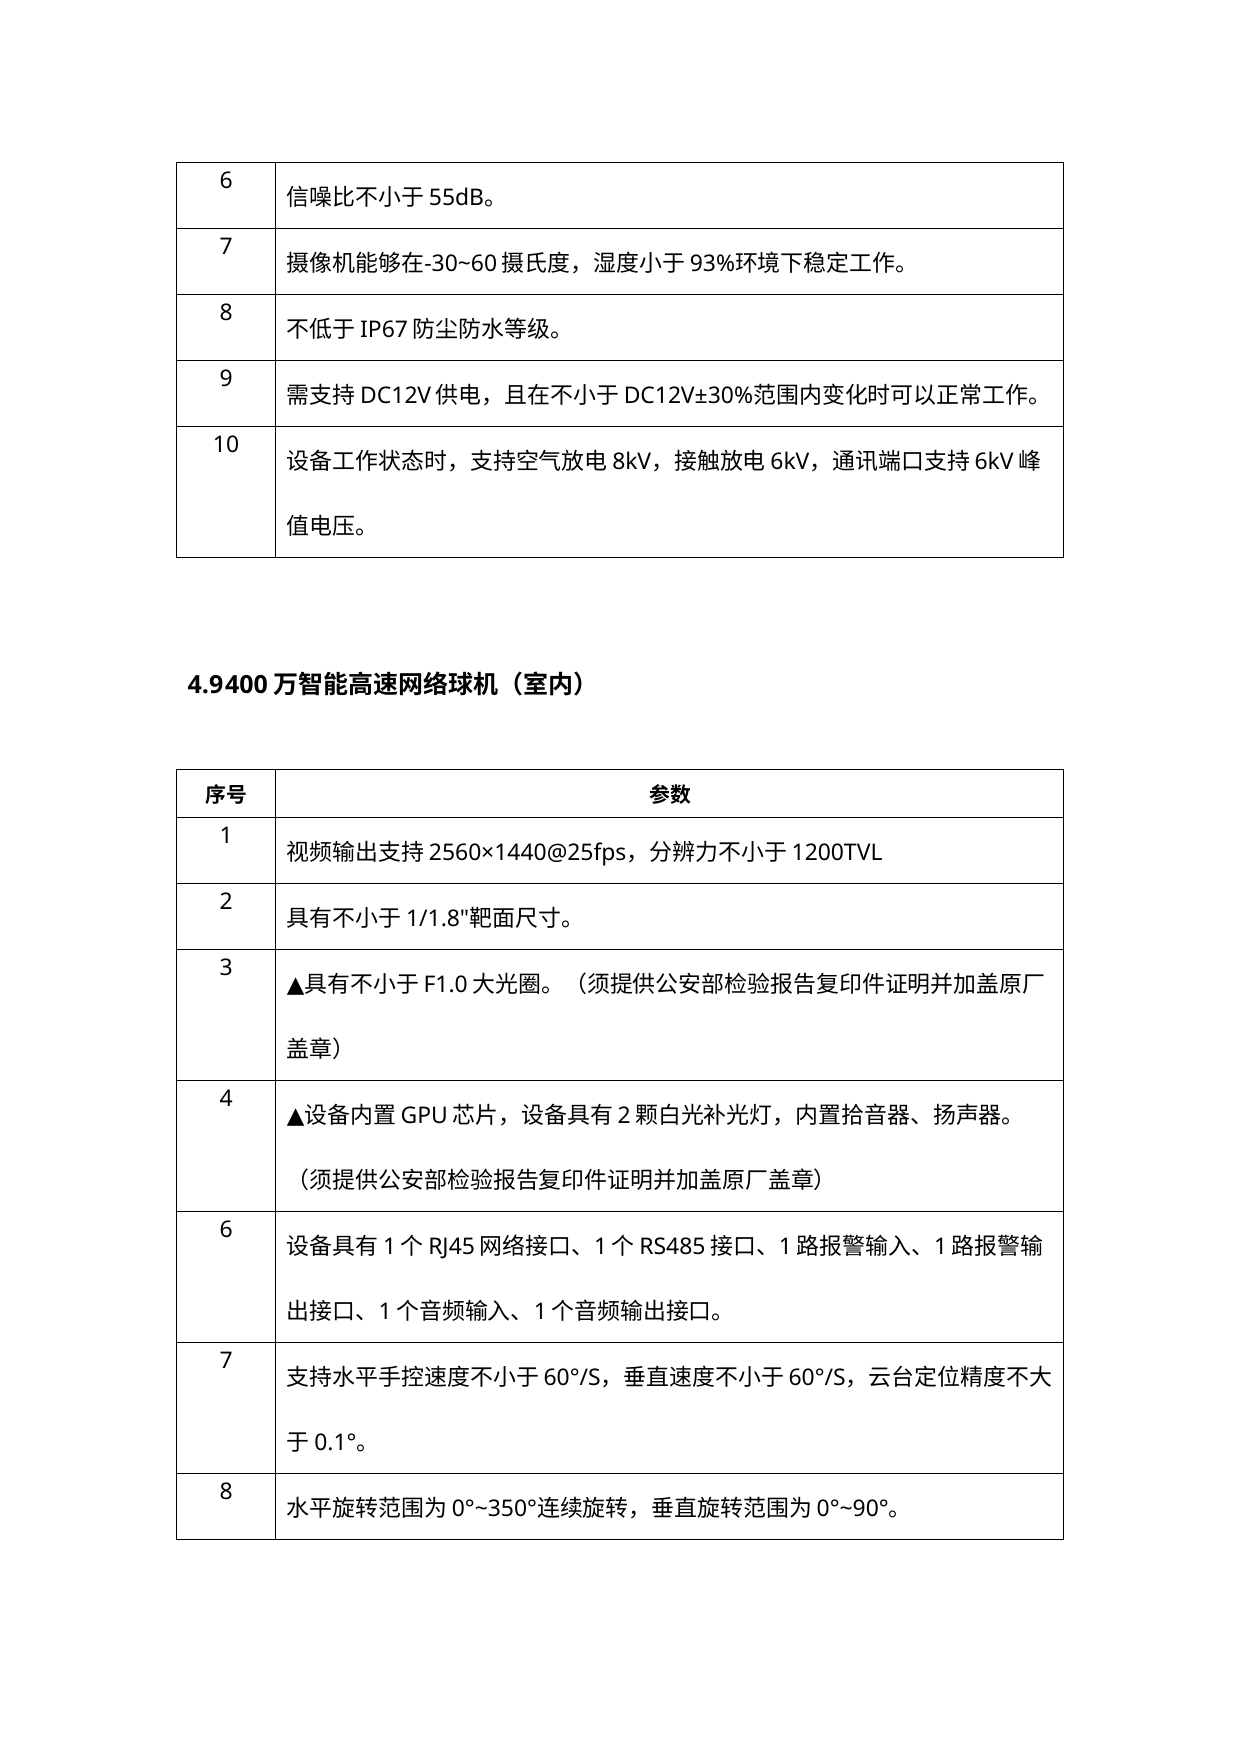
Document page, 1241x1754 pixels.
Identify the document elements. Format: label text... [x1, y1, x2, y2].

table_cell 信噪比不小于55dB。 [276, 163, 1063, 228]
table_cell 9 [177, 361, 275, 426]
table_header 参数 [276, 770, 1063, 817]
table_cell ▲设备内置GPU芯片，设备具有2颗白光补光灯，内置拾音器、扬声器。（须提供公安部检验报告复印件证明并加盖原厂盖章） [276, 1081, 1063, 1211]
table_cell 支持水平手控速度不小于60°/S，垂直速度不小于60°/S，云台定位精度不大于0.1°。 [276, 1343, 1063, 1473]
table_cell 设备工作状态时，支持空气放电8kV，接触放电6kV，通讯端口支持6kV峰值电压。 [276, 427, 1063, 557]
table_cell 不低于IP67防尘防水等级。 [276, 295, 1063, 360]
table_cell 8 [177, 1474, 275, 1539]
subtitle 400万智能高速网络球机（室内） [187, 650, 1053, 715]
table_header 序号 [177, 770, 275, 817]
table_cell 需支持DC12V供电，且在不小于DC12V±30%范围内变化时可以正常工作。 [276, 361, 1063, 426]
table_cell 具有不小于1/1.8"靶面尺寸。 [276, 884, 1063, 949]
table_cell 摄像机能够在-30~60摄氏度，湿度小于93%环境下稳定工作。 [276, 229, 1063, 294]
table_cell 6 [177, 1212, 275, 1342]
table_cell 7 [177, 229, 275, 294]
table_cell 设备具有1个RJ45网络接口、1个RS485接口、1路报警输入、1路报警输出接口、1个音频输入、1个音频输出接口。 [276, 1212, 1063, 1342]
table_cell 水平旋转范围为0°~350°连续旋转，垂直旋转范围为0°~90°。 [276, 1474, 1063, 1539]
table_cell 4 [177, 1081, 275, 1211]
table_cell ▲具有不小于F1.0大光圈。（须提供公安部检验报告复印件证明并加盖原厂盖章） [276, 950, 1063, 1080]
table_cell 7 [177, 1343, 275, 1473]
table_cell 3 [177, 950, 275, 1080]
table_cell 1 [177, 818, 275, 883]
table_cell 视频输出支持2560×1440@25fps，分辨力不小于1200TVL [276, 818, 1063, 883]
table_cell 6 [177, 163, 275, 228]
table_cell 10 [177, 427, 275, 557]
table_cell 2 [177, 884, 275, 949]
table_cell 8 [177, 295, 275, 360]
